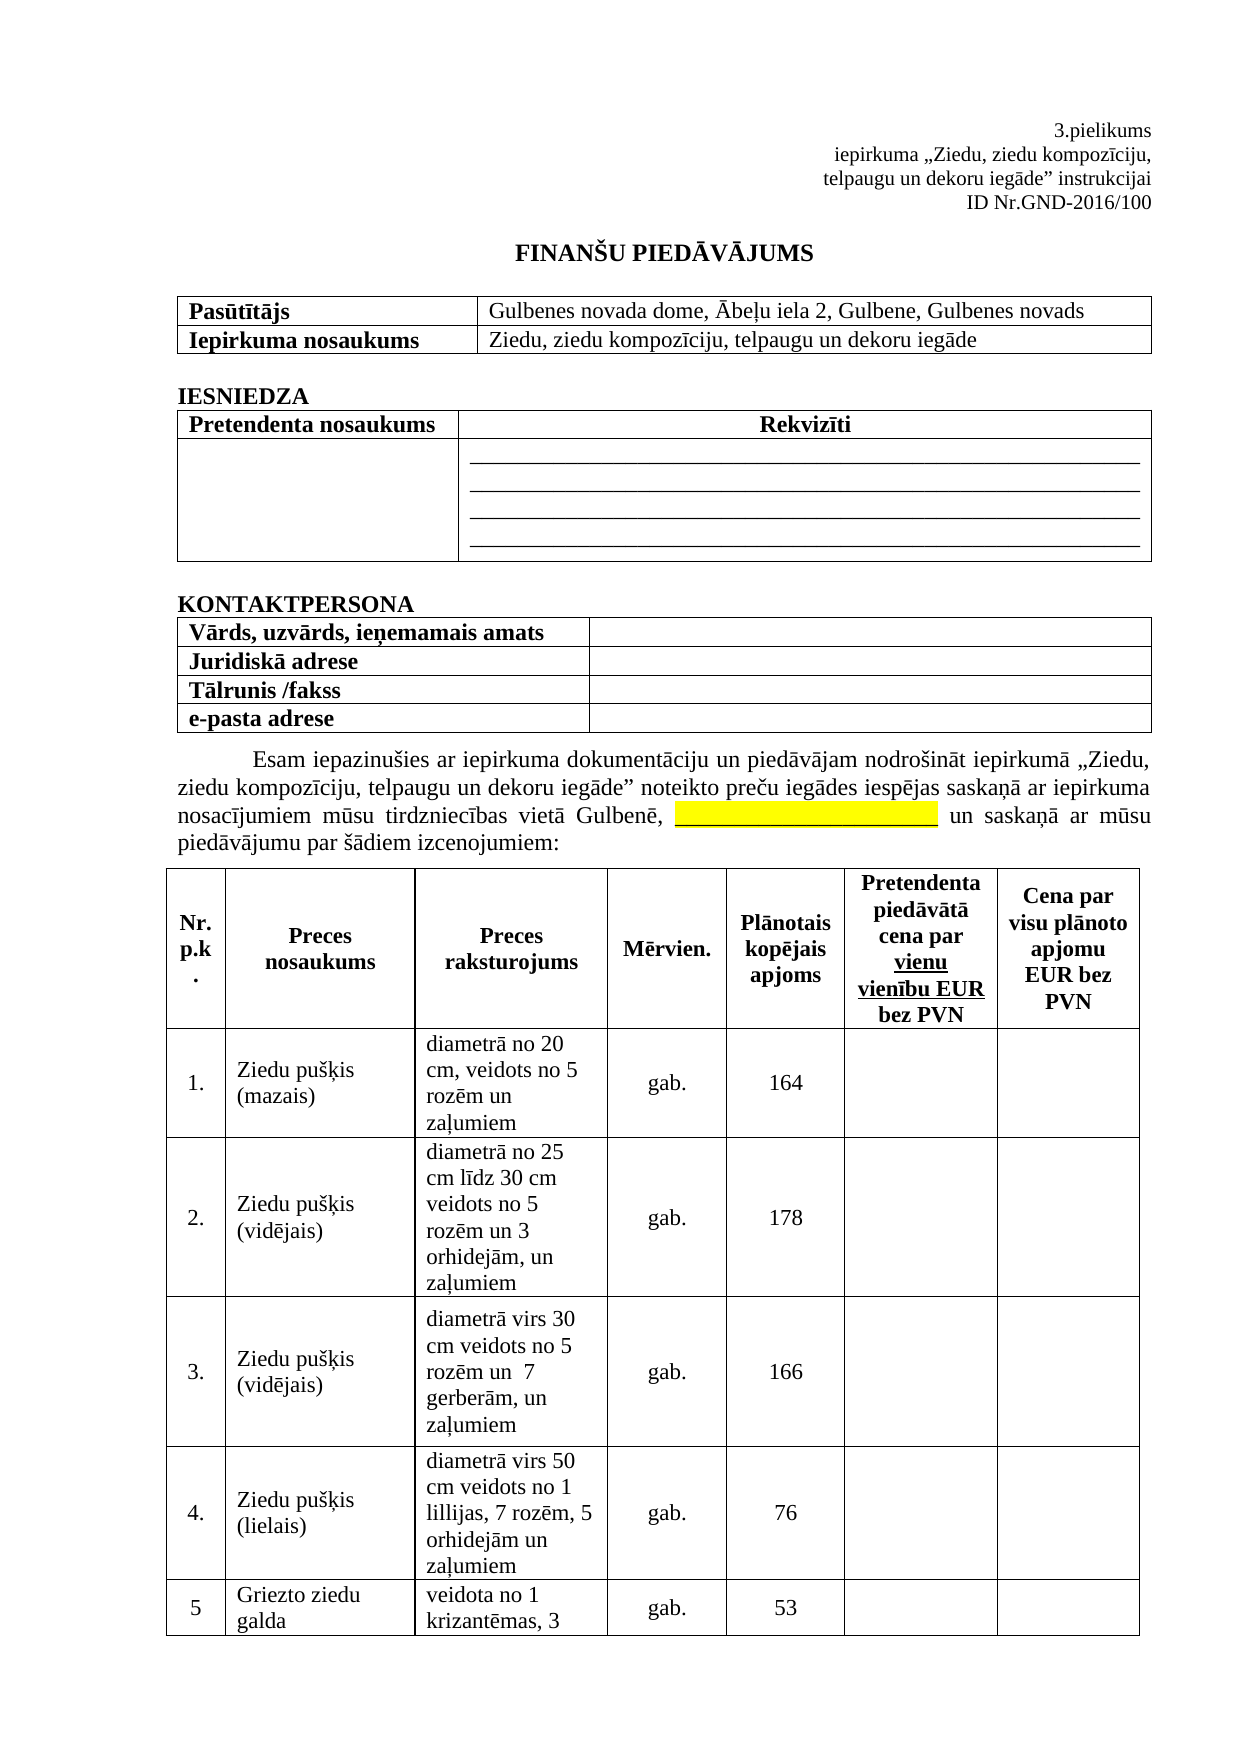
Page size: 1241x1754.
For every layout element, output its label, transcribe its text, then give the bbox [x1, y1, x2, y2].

table_cell [590, 647, 1151, 674]
table_header Gulbenes novada dome, Ābeļu iela 2, Gulbene, Gulbenes novads [478, 297, 1151, 324]
table_cell [845, 1029, 997, 1137]
table_cell [998, 1138, 1139, 1296]
table_cell [845, 1447, 997, 1578]
table_header Pretendenta piedāvātā cena par vienu vienību EUR bez PVN [845, 869, 997, 1027]
table_cell gab. [608, 1447, 726, 1578]
table_cell diametrā virs 30 cm veidots no 5 rozēm un 7 gerberām, un zaļumiem [416, 1297, 607, 1446]
table_cell 2. [167, 1138, 225, 1296]
table_cell [590, 704, 1151, 732]
table_cell 164 [727, 1029, 844, 1137]
table_cell [998, 1580, 1139, 1635]
table_header Cena par visu plānoto apjomu EUR bez PVN [998, 869, 1139, 1027]
table_header Preces raksturojums [416, 869, 607, 1027]
table_cell e-pasta adrese [178, 704, 589, 732]
table_cell 1. [167, 1029, 225, 1137]
table_cell gab. [608, 1580, 726, 1635]
table_cell Ziedu pušķis (vidējais) [226, 1138, 414, 1296]
table_cell [590, 676, 1151, 703]
table_cell ________________________________________________________ ________________________________________________________ ________________________________________________________ ________________________________________________________ [459, 439, 1151, 561]
table_cell Griezto ziedu galda kompozīcija [226, 1580, 414, 1635]
text ID Nr.GND-2016/100 [856, 190, 1152, 214]
text iepirkuma „Ziedu, ziedu kompozīciju, telpaugu un dekoru iegāde” instrukcijai [723, 142, 1152, 190]
table_header Pasūtītājs [178, 297, 477, 324]
table_cell 53 [727, 1580, 844, 1635]
table_cell [845, 1580, 997, 1635]
table_cell diametrā no 25 cm līdz 30 cm veidots no 5 rozēm un 3 orhidejām, un zaļumiem [416, 1138, 607, 1296]
table_header Mērvien. [608, 869, 726, 1027]
table_header Pretendenta nosaukums [178, 411, 458, 438]
table_cell Tālrunis /fakss [178, 676, 589, 703]
text FINANŠU PIEDĀVĀJUMS [177, 238, 1152, 267]
table_cell Ziedu, ziedu kompozīciju, telpaugu un dekoru iegāde [478, 326, 1151, 353]
table_cell [845, 1297, 997, 1446]
table_cell Ziedu pušķis (mazais) [226, 1029, 414, 1137]
table_cell 166 [727, 1297, 844, 1446]
table_header Nr. p.k. [167, 869, 225, 1027]
table_header Rekvizīti [459, 411, 1151, 438]
table_cell 178 [727, 1138, 844, 1296]
table_header Plānotais kopējais apjoms [727, 869, 844, 1027]
table_cell diametrā virs 50 cm veidots no 1 lillijas, 7 rozēm, 5 orhidejām un zaļumiem [416, 1447, 607, 1578]
text Esam iepazinušies ar iepirkuma dokumentāciju un piedāvājam nodrošināt iepirkumā „Ziedu, ziedu kompozīciju, telpaugu un dekoru iegāde” noteikto preču iegādes iespējas saskaņā ar iepirkuma nosacījumiem mūsu tirdzniecības vietā Gulbenē, ______________________ un saskaņā ar mūsu piedāvājumu par šādiem izcenojumiem: [177, 745, 1152, 856]
table_cell gab. [608, 1138, 726, 1296]
table_cell diametrā no 20 cm, veidots no 5 rozēm un zaļumiem [416, 1029, 607, 1137]
table_cell Iepirkuma nosaukums [178, 326, 477, 353]
table_cell gab. [608, 1297, 726, 1446]
table_cell [998, 1029, 1139, 1137]
table_cell [998, 1447, 1139, 1578]
table_cell [998, 1297, 1139, 1446]
table_header Vārds, uzvārds, ieņemamais amats [178, 618, 589, 646]
text KONTAKTPERSONA [177, 590, 1152, 617]
table_cell [178, 439, 458, 561]
table_cell Ziedu pušķis (lielais) [226, 1447, 414, 1578]
table_cell 5 [167, 1580, 225, 1635]
table_cell 76 [727, 1447, 844, 1578]
table_cell [845, 1138, 997, 1296]
text IESNIEDZA [177, 382, 1152, 409]
table_cell 4. [167, 1447, 225, 1578]
table_cell Ziedu pušķis (vidējais) [226, 1297, 414, 1446]
table_header [590, 618, 1151, 646]
table_cell veidota no 1 krizantēmas, 3 sīkziedu neļķēm un dekoratīviem materiāliem, 15 cm augsta, 15 – 25 cm plata, oāzē [416, 1580, 607, 1635]
table_cell gab. [608, 1029, 726, 1137]
table_cell 3. [167, 1297, 225, 1446]
text 3.pielikums [177, 118, 1152, 142]
table_header Preces nosaukums [226, 869, 414, 1027]
table_cell Juridiskā adrese [178, 647, 589, 674]
